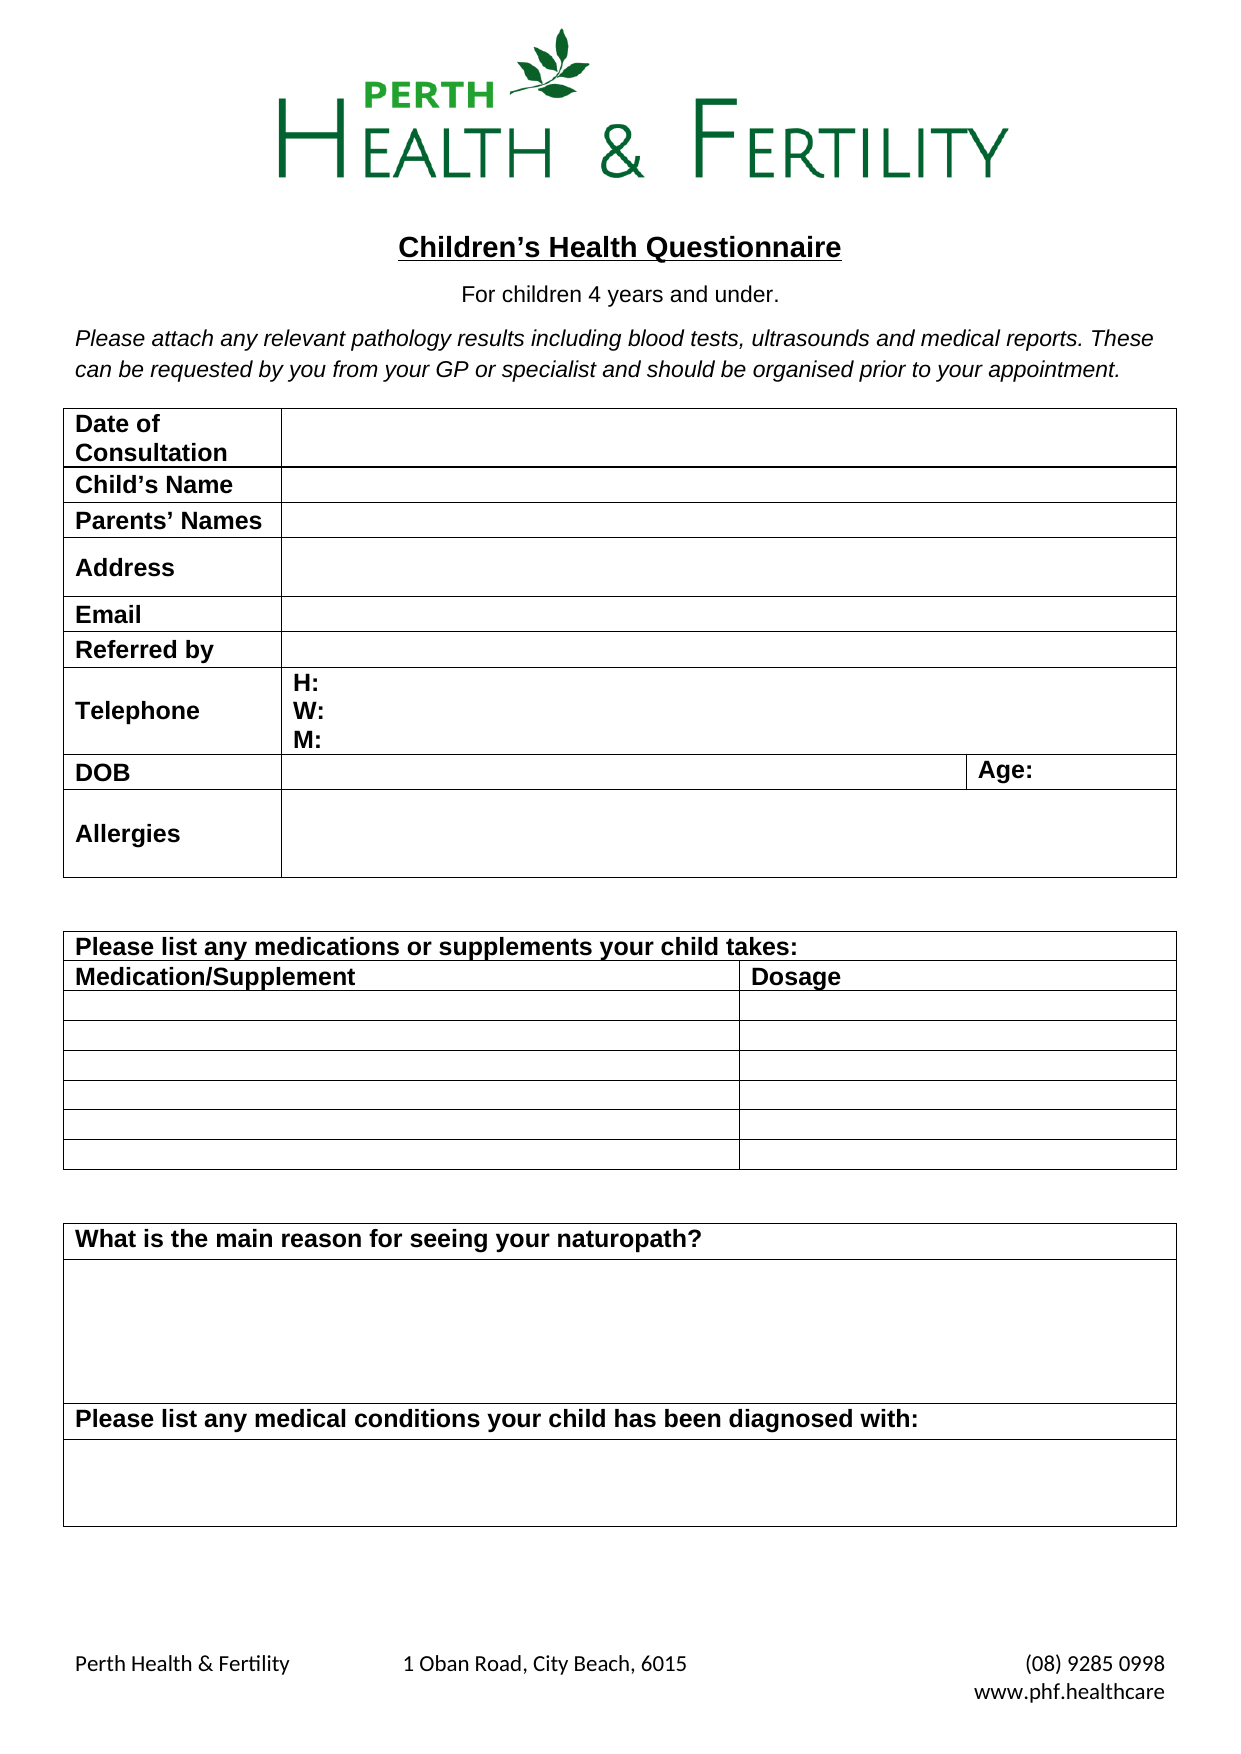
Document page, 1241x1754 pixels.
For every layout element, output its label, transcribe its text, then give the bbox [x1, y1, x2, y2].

table_cell [740, 1021, 1176, 1050]
table_cell H: W: M: [282, 668, 1176, 754]
table_cell [740, 1140, 1176, 1169]
table_header Please list any medications or supplements your child takes: [64, 932, 1176, 960]
table_header [282, 409, 1176, 466]
table_cell [282, 468, 1176, 502]
picture [268, 19, 1012, 193]
table_cell Medication/Supplement [64, 961, 739, 990]
table_cell [64, 991, 739, 1020]
table_cell [282, 597, 1176, 631]
text For children 4 years and under. [75, 281, 1165, 307]
text Please attach any relevant pathology results including blood tests, ultrasounds and medical reports. These can be requested by you from your GP or specialist and should be organised prior to your appointment. [75, 320, 1165, 383]
table_cell [282, 503, 1176, 537]
table_header Date of Consultation [64, 409, 281, 466]
table_cell DOB [64, 755, 281, 789]
table_cell Age: [967, 755, 1176, 789]
table_cell [740, 1051, 1176, 1079]
table_cell Email [64, 597, 281, 631]
table_cell Child’s Name [64, 468, 281, 502]
table_cell [740, 1110, 1176, 1139]
table_cell [64, 1140, 739, 1169]
table_cell [740, 1081, 1176, 1109]
table_cell [740, 991, 1176, 1020]
table_cell Telephone [64, 668, 281, 754]
text Children’s Health Questionnaire [75, 231, 1165, 264]
table_cell [64, 1021, 739, 1050]
table_cell [64, 1081, 739, 1109]
table_cell [282, 755, 966, 789]
table_cell [282, 538, 1176, 596]
table_cell Allergies [64, 790, 281, 877]
table_cell Referred by [64, 632, 281, 667]
table_cell [64, 1440, 1176, 1526]
table_cell [64, 1260, 1176, 1403]
table_cell Address [64, 538, 281, 596]
table_cell [64, 1110, 739, 1139]
table_cell [282, 632, 1176, 667]
table_cell Please list any medical conditions your child has been diagnosed with: [64, 1404, 1176, 1439]
table_cell Dosage [740, 961, 1176, 990]
table_header What is the main reason for seeing your naturopath? [64, 1224, 1176, 1258]
table_cell Parents’ Names [64, 503, 281, 537]
table_cell [282, 790, 1176, 877]
table_cell [64, 1051, 739, 1079]
